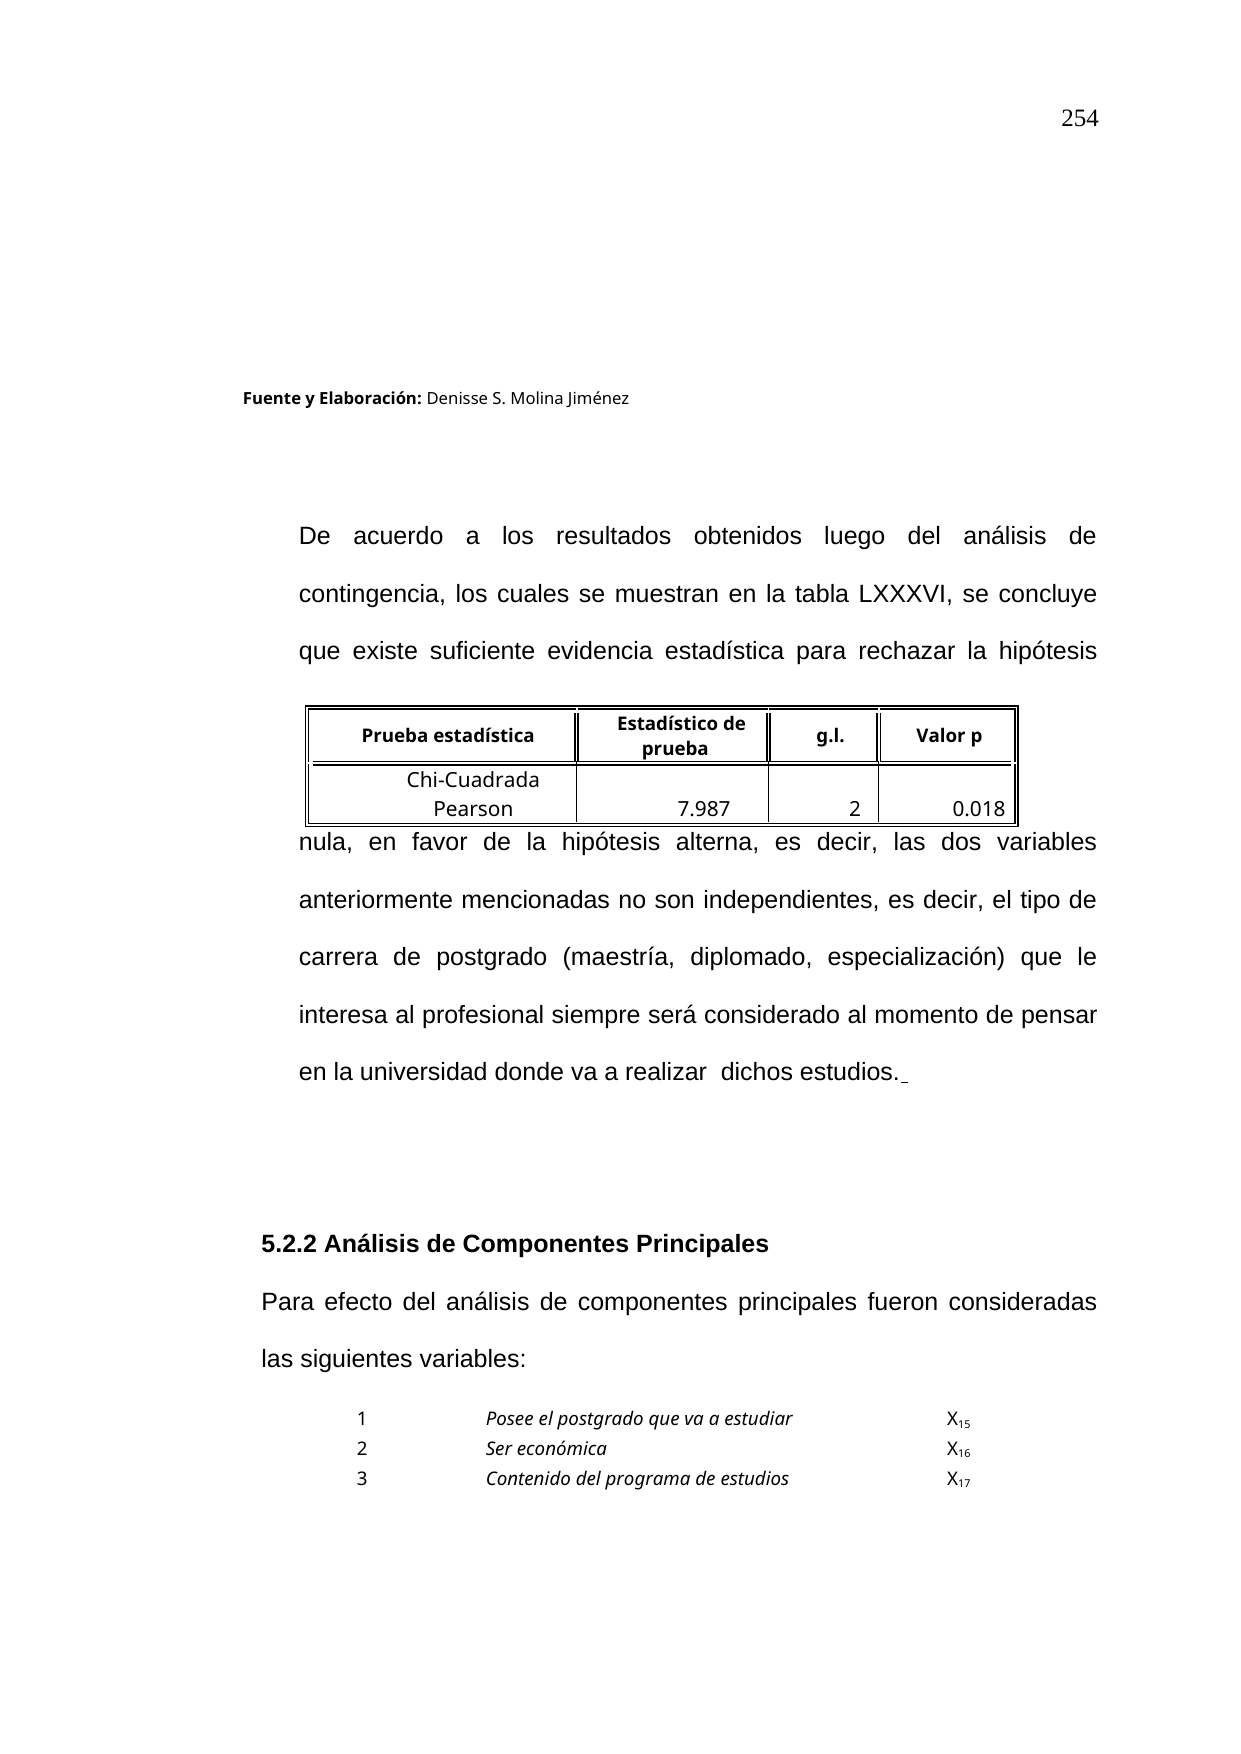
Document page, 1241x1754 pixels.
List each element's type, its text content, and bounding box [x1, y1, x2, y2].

text Para efecto del análisis de componentes principales fueron consideradas las siguientes variables: [261, 1286, 1098, 1373]
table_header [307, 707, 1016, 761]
text 5.2.2 Análisis de Componentes Principales [261, 1229, 1098, 1258]
text De acuerdo a los resultados obtenidos luego del análisis de contingencia, los cuales se muestran en la tabla LXXXVI, se concluye que existe suficiente evidencia estadística para rechazar la hipótesis nula, en favor de la hipótesis alterna, es decir, las dos variables anteriormente mencionadas no son independientes, es decir, el tipo de carrera de postgrado (maestría, diplomado, especialización) que le interesa al profesional siempre será considerado al momento de pensar en la universidad donde va a realizar dichos estudios. [299, 521, 1098, 1086]
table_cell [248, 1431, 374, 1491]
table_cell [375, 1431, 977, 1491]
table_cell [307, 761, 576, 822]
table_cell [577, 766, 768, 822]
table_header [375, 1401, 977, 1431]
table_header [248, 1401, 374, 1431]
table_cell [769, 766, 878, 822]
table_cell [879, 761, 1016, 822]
